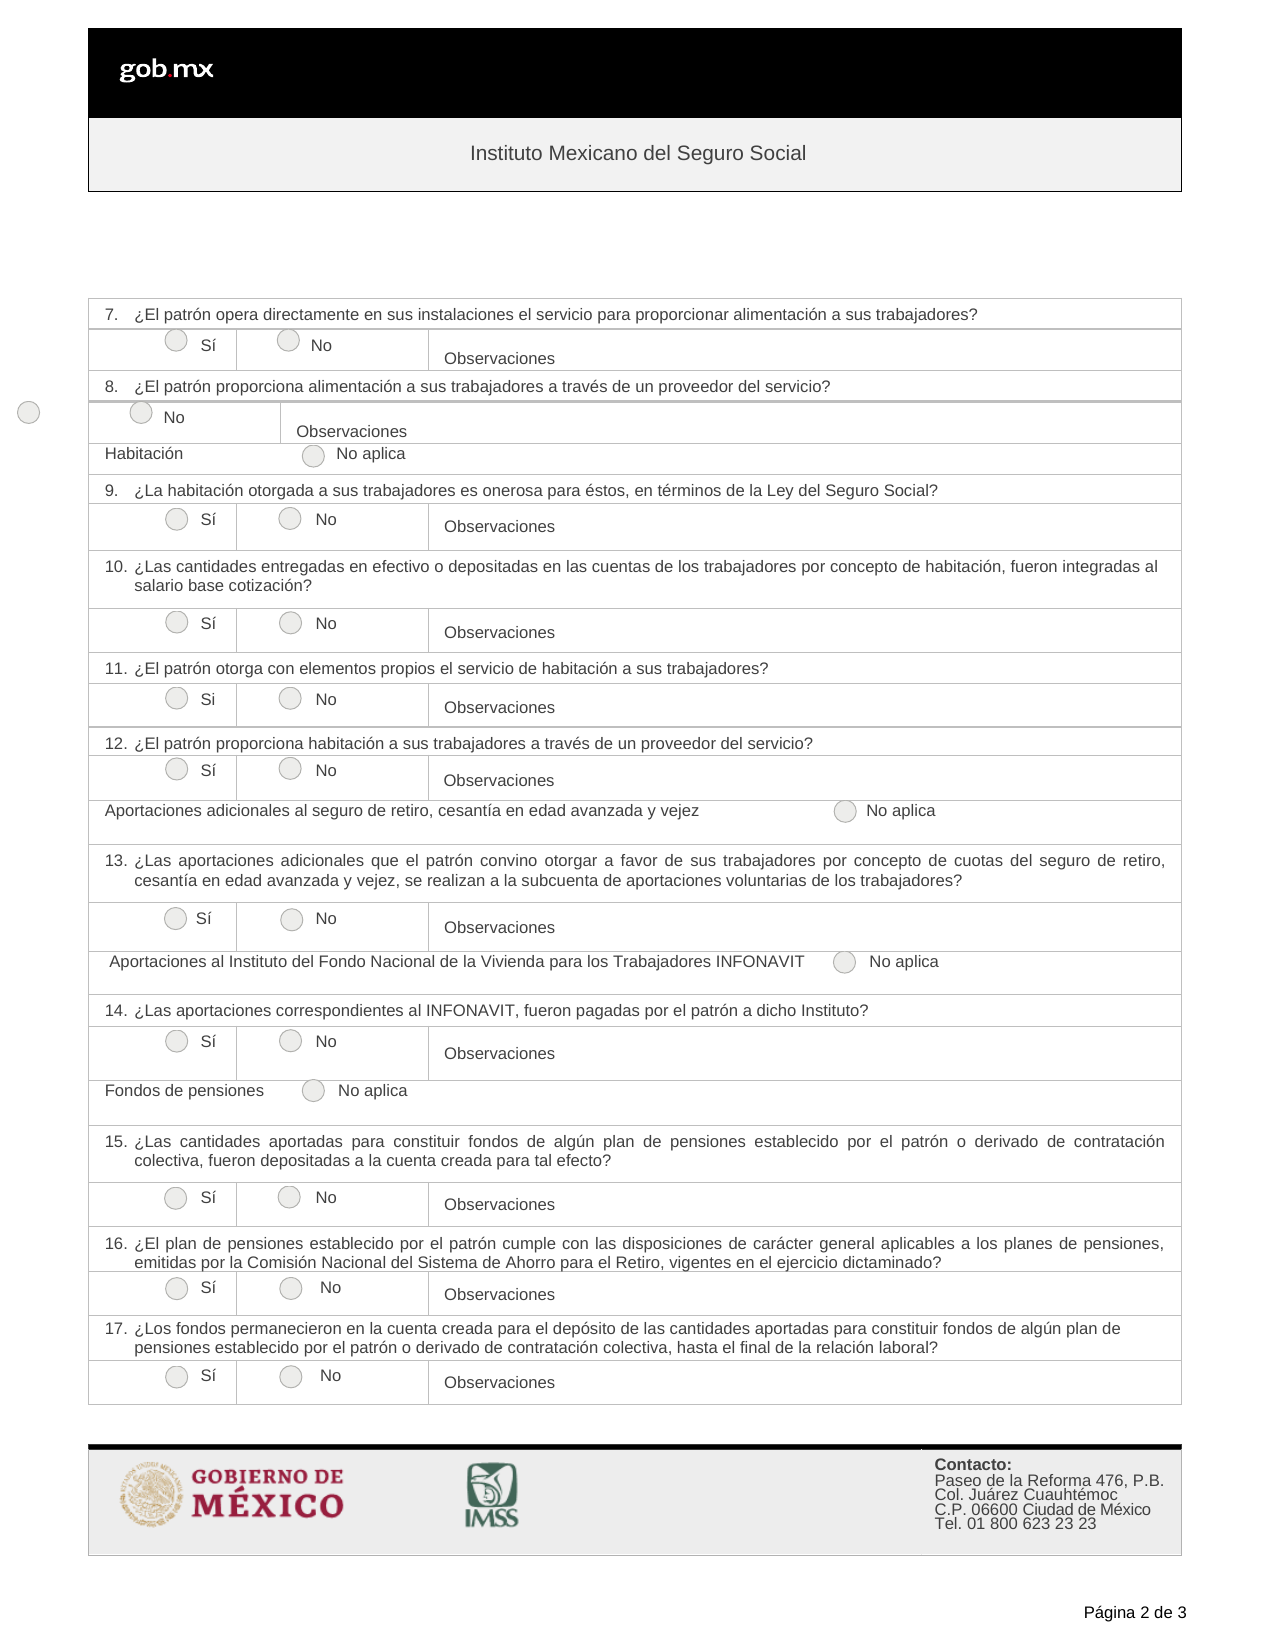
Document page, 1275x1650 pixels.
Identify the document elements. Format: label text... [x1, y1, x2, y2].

table_cell ¿El patrón otorga con elementos propios el servicio de habitación a sus trabajadores? [89, 653, 1181, 683]
table_cell ¿La habitación otorgada a sus trabajadores es onerosa para éstos, en términos de la Ley del Seguro Social? [89, 475, 1181, 503]
table_cell Si [89, 684, 236, 726]
table_cell ¿El patrón proporciona alimentación a sus trabajadores a través de un proveedor del servicio? [89, 371, 1181, 400]
table_cell Sí [89, 1027, 236, 1079]
table_cell Observaciones [429, 609, 1181, 652]
table_cell Fondos de pensiones No aplica [89, 1081, 1181, 1125]
picture [115, 1453, 349, 1530]
table_cell No [237, 1361, 428, 1404]
table_cell Observaciones [429, 1027, 1181, 1079]
table_cell [89, 403, 280, 443]
table_cell Habitación No aplica [89, 444, 1181, 474]
table_cell ¿El plan de pensiones establecido por el patrón cumple con las disposiciones de carácter general aplicables a los planes de pensiones, emitidas por la Comisión Nacional del Sistema de Ahorro para el Retiro, vigentes en el ejercicio dictaminado? [89, 1227, 1181, 1271]
table_cell Aportaciones al Instituto del Fondo Nacional de la Vivienda para los Trabajadores INFONAVIT No aplica [89, 952, 1181, 994]
table_cell No [237, 684, 428, 726]
table_cell [237, 330, 428, 370]
table_cell ¿Las cantidades aportadas para constituir fondos de algún plan de pensiones establecido por el patrón o derivado de contratación colectiva, fueron depositadas a la cuenta creada para tal efecto? [89, 1126, 1181, 1182]
table_cell Observaciones [429, 1272, 1181, 1315]
table_cell No [237, 1027, 428, 1079]
table_cell ¿Las aportaciones adicionales que el patrón convino otorgar a favor de sus trabajadores por concepto de cuotas del seguro de retiro, cesantía en edad avanzada y vejez, se realizan a la subcuenta de aportaciones voluntarias de los trabajadores? [89, 845, 1181, 902]
table_cell [281, 403, 1181, 443]
table_cell Sí [89, 1272, 236, 1315]
table_cell ¿El patrón proporciona habitación a sus trabajadores a través de un proveedor del servicio? [89, 728, 1181, 754]
table_cell No [237, 903, 428, 951]
table_cell No [237, 504, 428, 550]
table_cell [429, 330, 1181, 370]
picture [457, 1460, 528, 1530]
table_header ¿El patrón opera directamente en sus instalaciones el servicio para proporcionar alimentación a sus trabajadores? [89, 299, 1181, 328]
table_cell No [237, 1183, 428, 1226]
table_cell ¿Las cantidades entregadas en efectivo o depositadas en las cuentas de los trabajadores por concepto de habitación, fueron integradas al salario base cotización? [89, 551, 1181, 608]
table_cell Sí [89, 756, 236, 800]
table_cell Observaciones [429, 684, 1181, 726]
table_cell Observaciones [429, 903, 1181, 951]
table_cell Observaciones [429, 1361, 1181, 1404]
table_cell Observaciones [429, 1183, 1181, 1226]
table_cell Observaciones [429, 504, 1181, 550]
table_cell No [237, 756, 428, 800]
table_cell Sí [89, 609, 236, 652]
table_cell Aportaciones adicionales al seguro de retiro, cesantía en edad avanzada y vejez No aplica [89, 801, 1181, 843]
table_cell Observaciones [429, 756, 1181, 800]
table_cell Sí [89, 1361, 236, 1404]
table_cell No [237, 1272, 428, 1315]
table_cell Sí [89, 504, 236, 550]
table_cell ¿Las aportaciones correspondientes al INFONAVIT, fueron pagadas por el patrón a dicho Instituto? [89, 995, 1181, 1026]
table_cell Sí [89, 903, 236, 951]
table_cell No [237, 609, 428, 652]
table_cell [89, 330, 236, 370]
table_cell Sí [89, 1183, 236, 1226]
table_cell ¿Los fondos permanecieron en la cuenta creada para el depósito de las cantidades aportadas para constituir fondos de algún plan de pensiones establecido por el patrón o derivado de contratación colectiva, hasta el final de la relación laboral? [89, 1316, 1181, 1359]
